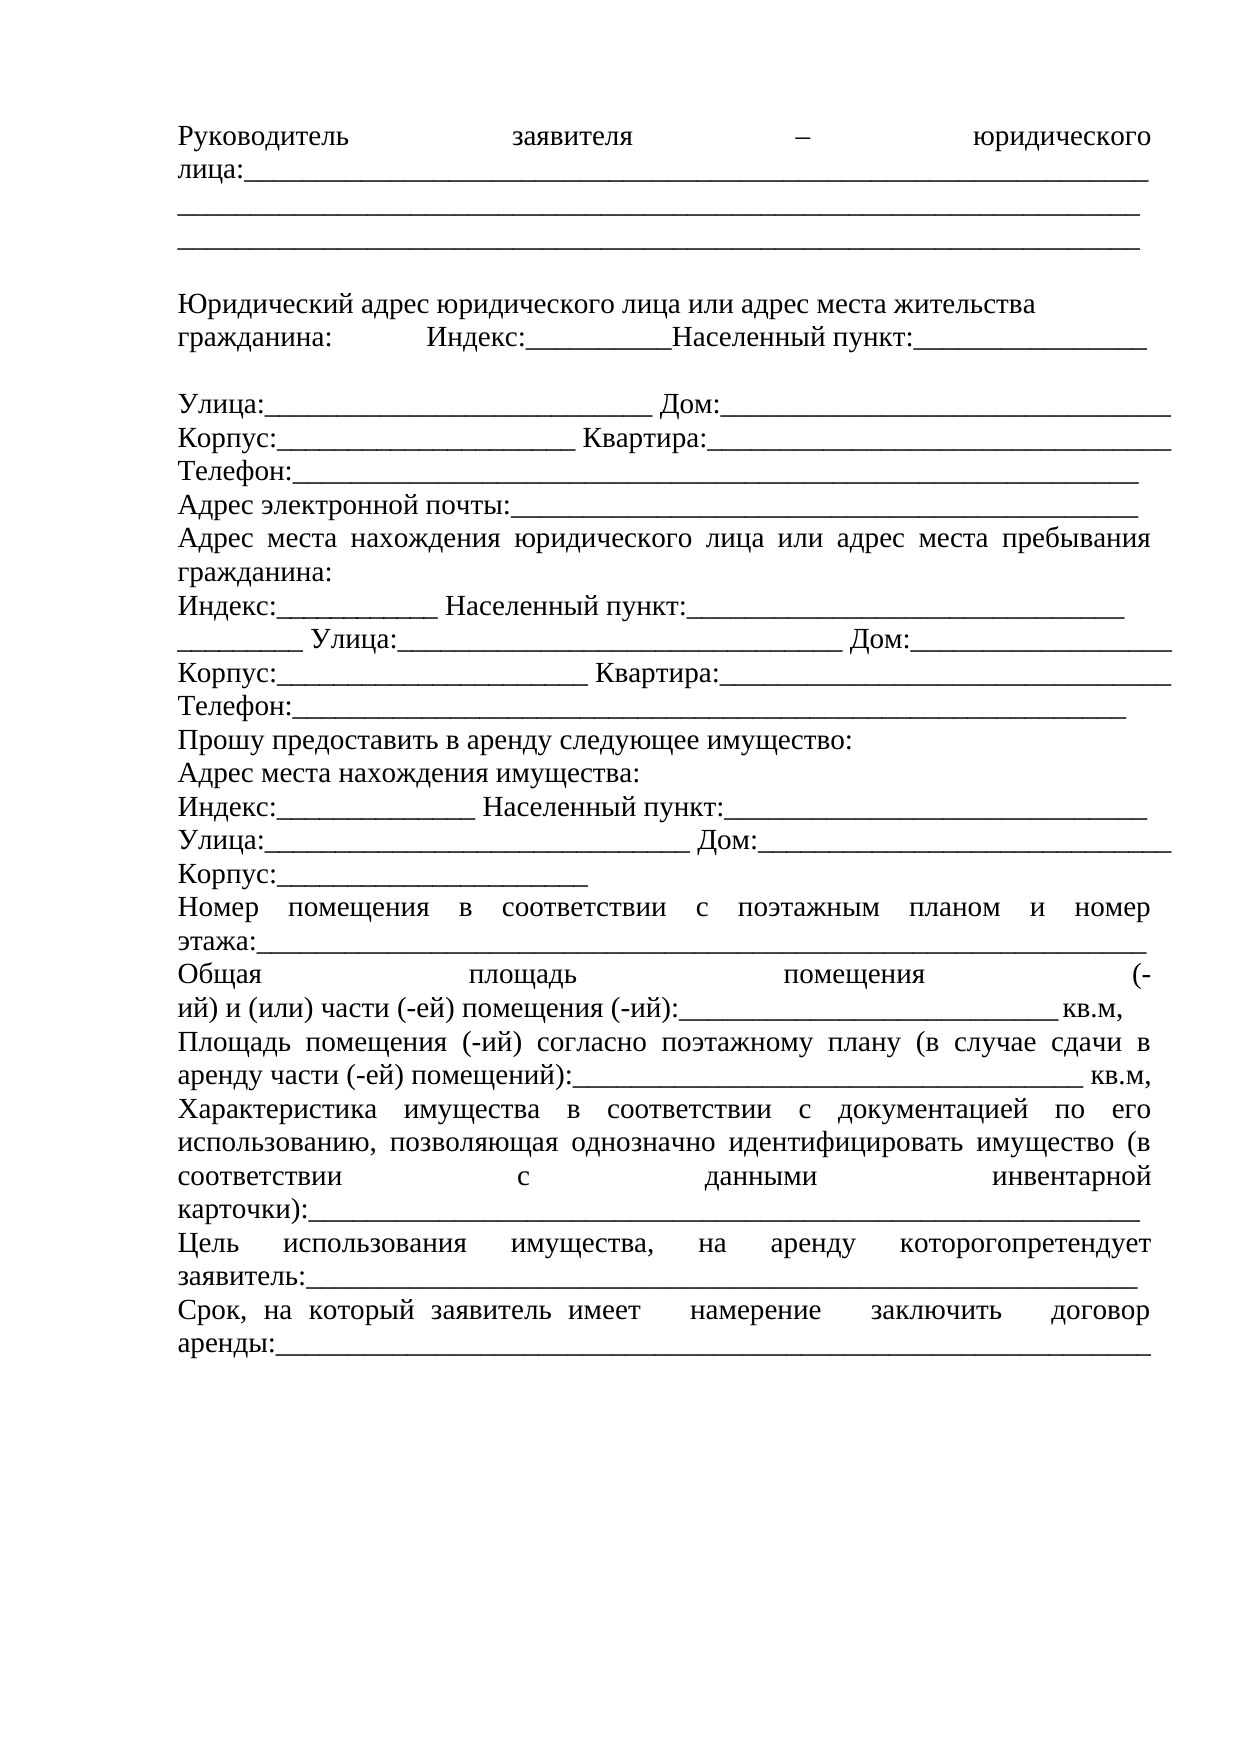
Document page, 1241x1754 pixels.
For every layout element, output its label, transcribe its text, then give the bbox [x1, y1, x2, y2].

text Корпус: Квартира: [177, 655, 1152, 688]
text Улица: Дом: [177, 386, 1152, 420]
text Телефон: [177, 688, 1152, 722]
text Улица: Дом: [177, 822, 1152, 856]
text гражданина: Индекс:__________Населенный пункт:________________ [177, 319, 1152, 353]
text Адрес места нахождения имущества: [177, 755, 1152, 789]
text Номер помещения в соответствии с поэтажным планом и номер этажа:_____________________________________________________________Общая площадь помещения (- ий) и (или) части (-ей) помещения (-ий):__________________________ кв.м, Площадь помещения (-ий) согласно поэтажному плану (в случае сдачи в аренду части (-ей) помещений):___________________________________ кв.м, Характеристика имущества в соответствии с документацией по его использованию, позволяющая однозначно идентифицировать имущество (в соответствии с данными инвентарной карточки):_________________________________________________________ Цель использования имущества, на аренду которогопретендует заявитель:_________________________________________________________Срок, на который заявитель имеет намерение заключить договор аренды:____________________________________________________________ [177, 889, 1152, 1359]
text Индекс: Населенный пункт:_____________________________ [177, 789, 1152, 822]
text Адрес места нахождения юридического лица или адрес места пребывания гражданина: [177, 521, 1152, 588]
text Руководитель заявителя – юридического лица:______________________________________________________________ [177, 118, 1152, 185]
text ____________________________________________________________________________________________________________________________________ [177, 185, 1152, 252]
text Юридический адрес юридического лица или адрес места жительства [177, 286, 1152, 319]
text Индекс: Населенный пункт:______________________________ [177, 588, 1152, 621]
text Корпус: Квартира: [177, 420, 1152, 453]
text Улица: Дом: [177, 621, 1152, 655]
text Телефон:__________________________________________________________ Адрес электронной почты:___________________________________________ [177, 453, 1152, 521]
text Корпус: [177, 856, 1152, 889]
text Прошу предоставить в аренду следующее имущество: [177, 722, 1152, 755]
